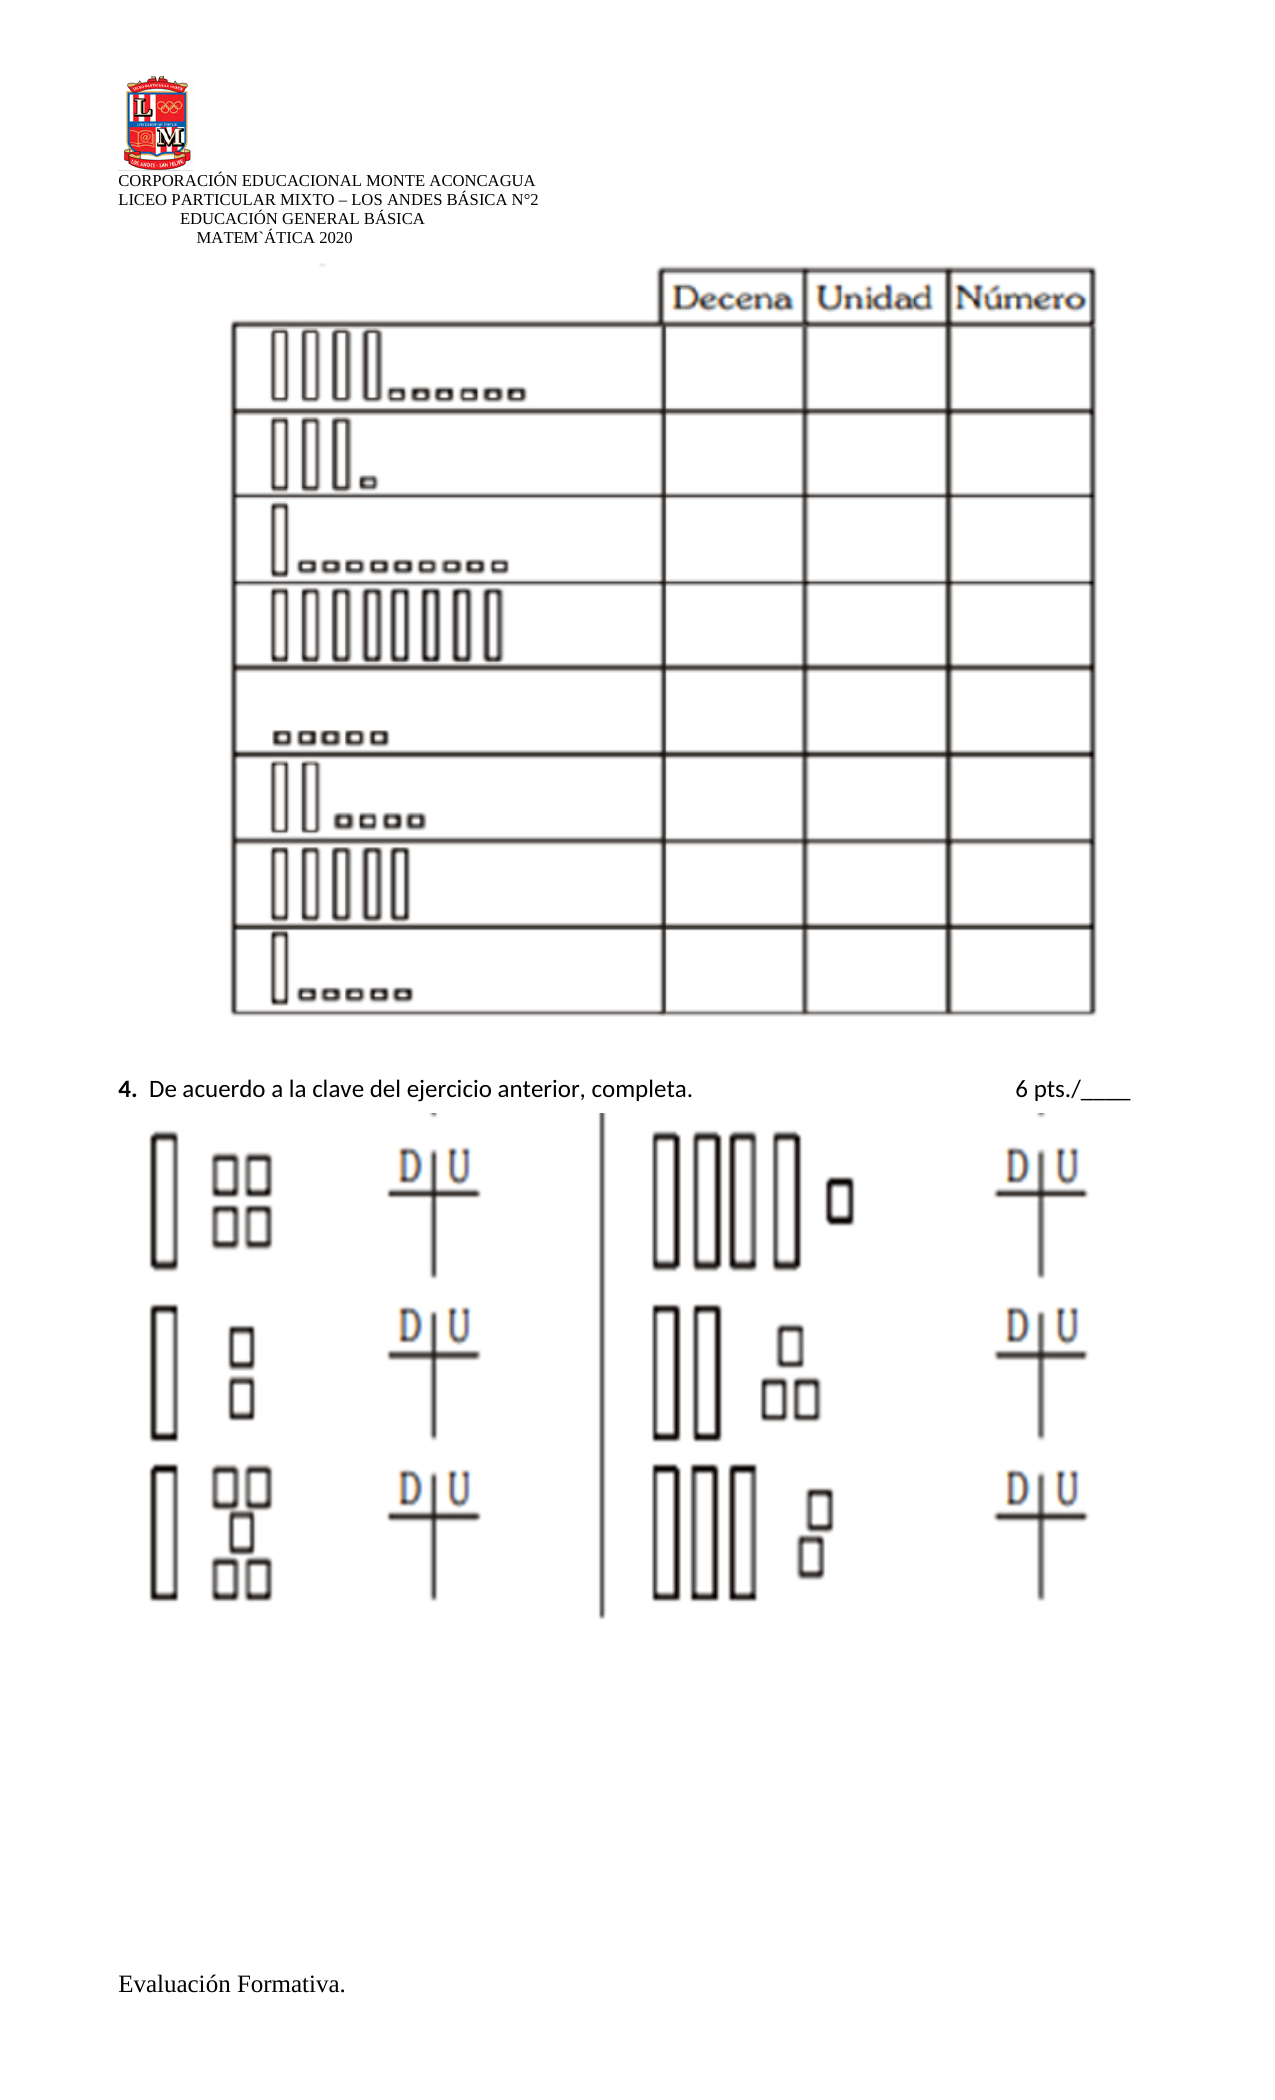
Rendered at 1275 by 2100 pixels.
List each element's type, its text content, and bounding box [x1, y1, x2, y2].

picture [118, 1113, 1153, 1640]
picture [191, 247, 1113, 1034]
picture [118, 73, 194, 171]
text 4. De acuerdo a la clave del ejercicio anterior, completa. 6 pts./____ [118, 1073, 1141, 1104]
